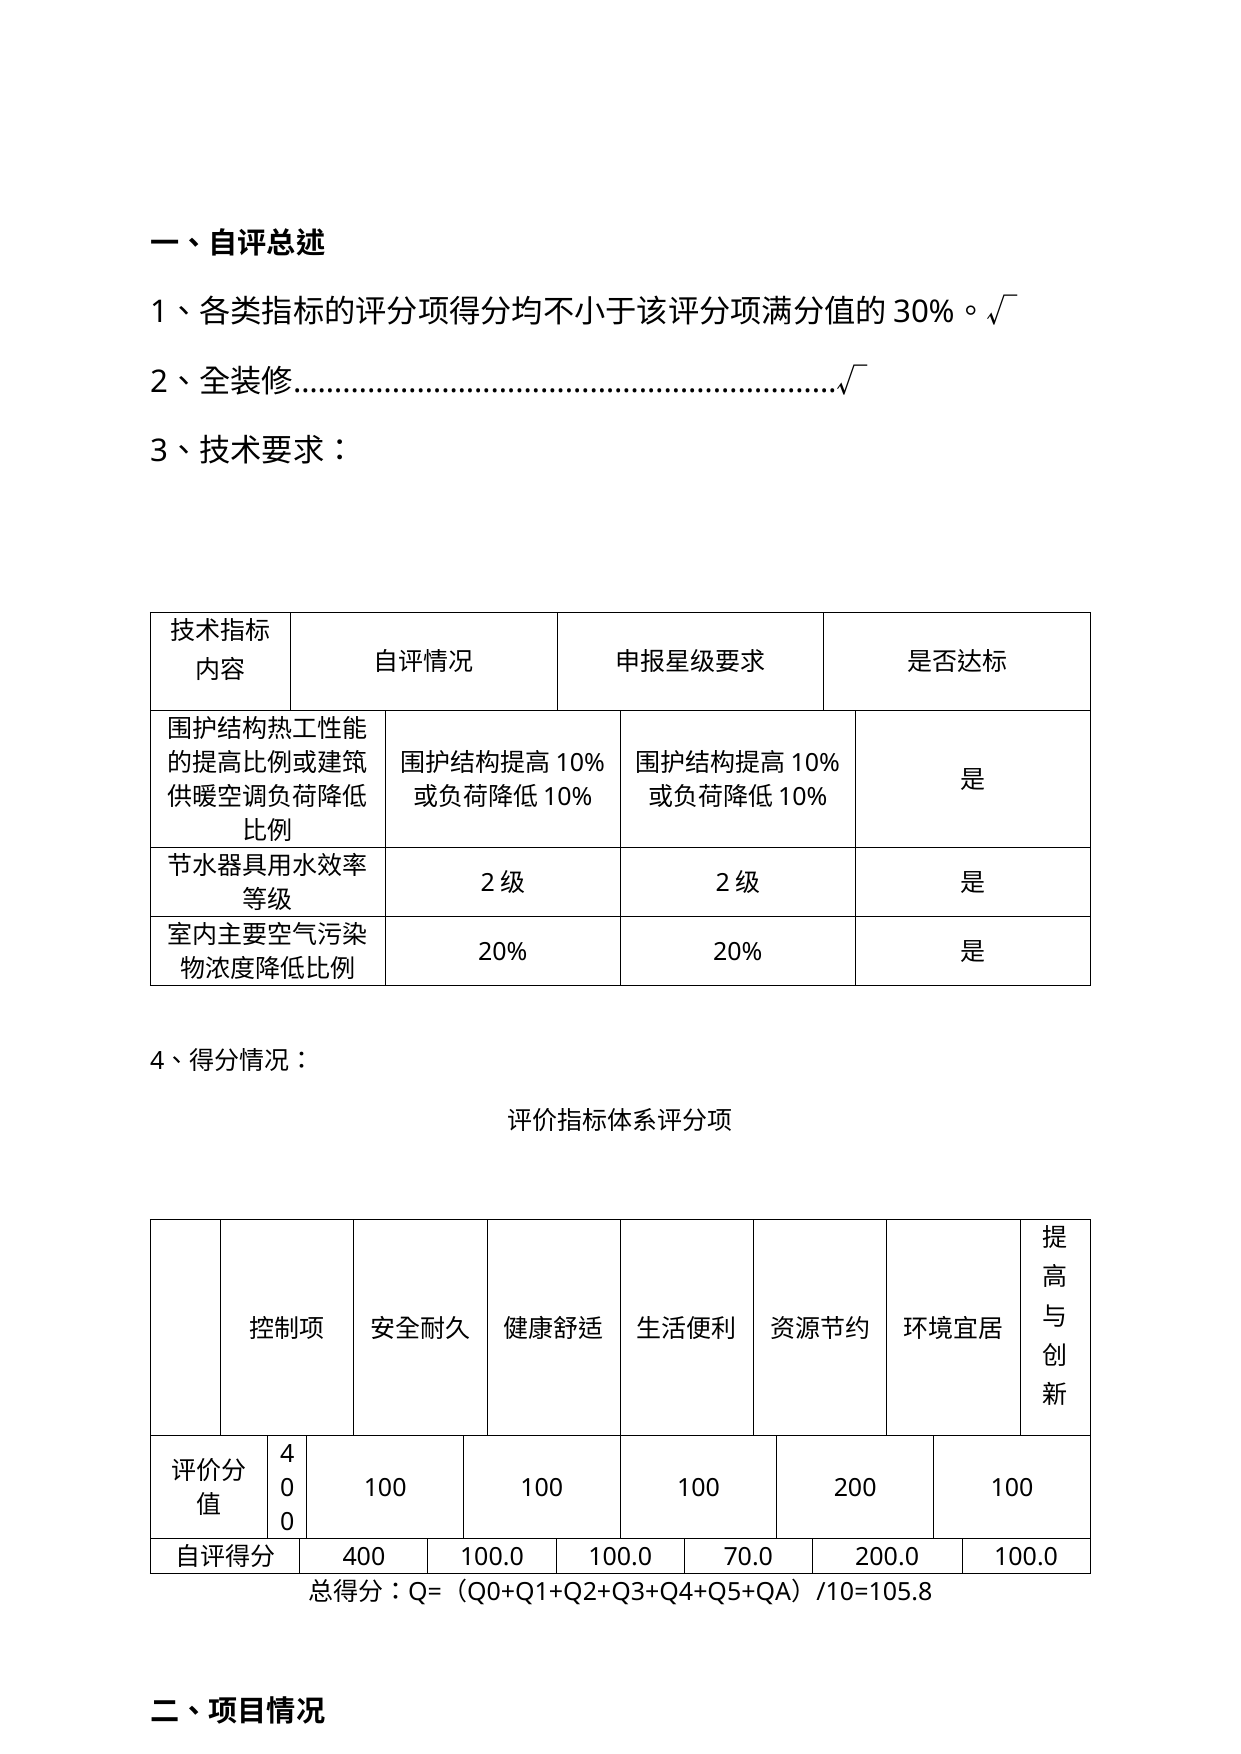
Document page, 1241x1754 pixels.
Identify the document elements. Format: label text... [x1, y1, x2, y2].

table_cell 100 [464, 1436, 620, 1538]
text 总得分：Q=（Q0+Q1+Q2+Q3+Q4+Q5+QA）/10=105.8 [150, 1574, 1090, 1608]
table_header 申报星级要求 [558, 613, 823, 710]
table_cell 20% [621, 917, 855, 985]
table_cell 100 [621, 1436, 776, 1538]
table_header 是否达标 [824, 613, 1090, 710]
table_cell 室内主要空气污染物浓度降低比例 [151, 917, 385, 985]
table_header 技术指标内容 [151, 613, 290, 710]
table_header 提高与创新 [1021, 1220, 1090, 1435]
table_header 控制项 [221, 1220, 353, 1435]
table_cell 2级 [621, 848, 855, 916]
text 1、各类指标的评分项得分均不小于该评分项满分值的30%。√ [150, 289, 1090, 331]
text 一、自评总述 [150, 222, 1090, 262]
table_header 自评情况 [291, 613, 557, 710]
text 2、全装修…………………………………………………………√ [150, 359, 1090, 401]
table_header 健康舒适 [488, 1220, 620, 1435]
table_cell 2级 [386, 848, 620, 916]
table_cell 围护结构提高10%或负荷降低10% [386, 711, 620, 847]
text 3、技术要求： [150, 428, 1090, 471]
table_cell 评价分值 [151, 1436, 267, 1538]
table_cell 100 [307, 1436, 463, 1538]
table_cell 70.0 [685, 1539, 812, 1573]
table_cell 是 [856, 848, 1090, 916]
table_header 环境宜居 [887, 1220, 1020, 1435]
table_cell 节水器具用水效率等级 [151, 848, 385, 916]
table_header 资源节约 [754, 1220, 886, 1435]
table_cell 围护结构热工性能的提高比例或建筑供暖空调负荷降低比例 [151, 711, 385, 847]
table_cell 自评得分 [151, 1539, 299, 1573]
table_cell 100.0 [963, 1539, 1090, 1573]
table_header 安全耐久 [354, 1220, 487, 1435]
text 评价指标体系评分项 [150, 1102, 1090, 1137]
table_cell 200 [777, 1436, 933, 1538]
table_cell 围护结构提高10%或负荷降低10% [621, 711, 855, 847]
table_cell 400 [300, 1539, 427, 1573]
text 4、得分情况： [150, 1042, 1090, 1077]
table_header [151, 1220, 220, 1435]
table_cell 是 [856, 917, 1090, 985]
table_cell 200.0 [813, 1539, 962, 1573]
table_cell 100.0 [557, 1539, 684, 1573]
table_cell 是 [856, 711, 1090, 847]
table_header 生活便利 [621, 1220, 753, 1435]
table_cell 100 [934, 1436, 1090, 1538]
table_cell 100.0 [428, 1539, 556, 1573]
text 二、项目情况 [150, 1690, 1090, 1730]
table_cell 20% [386, 917, 620, 985]
table_cell 400 [268, 1436, 306, 1538]
